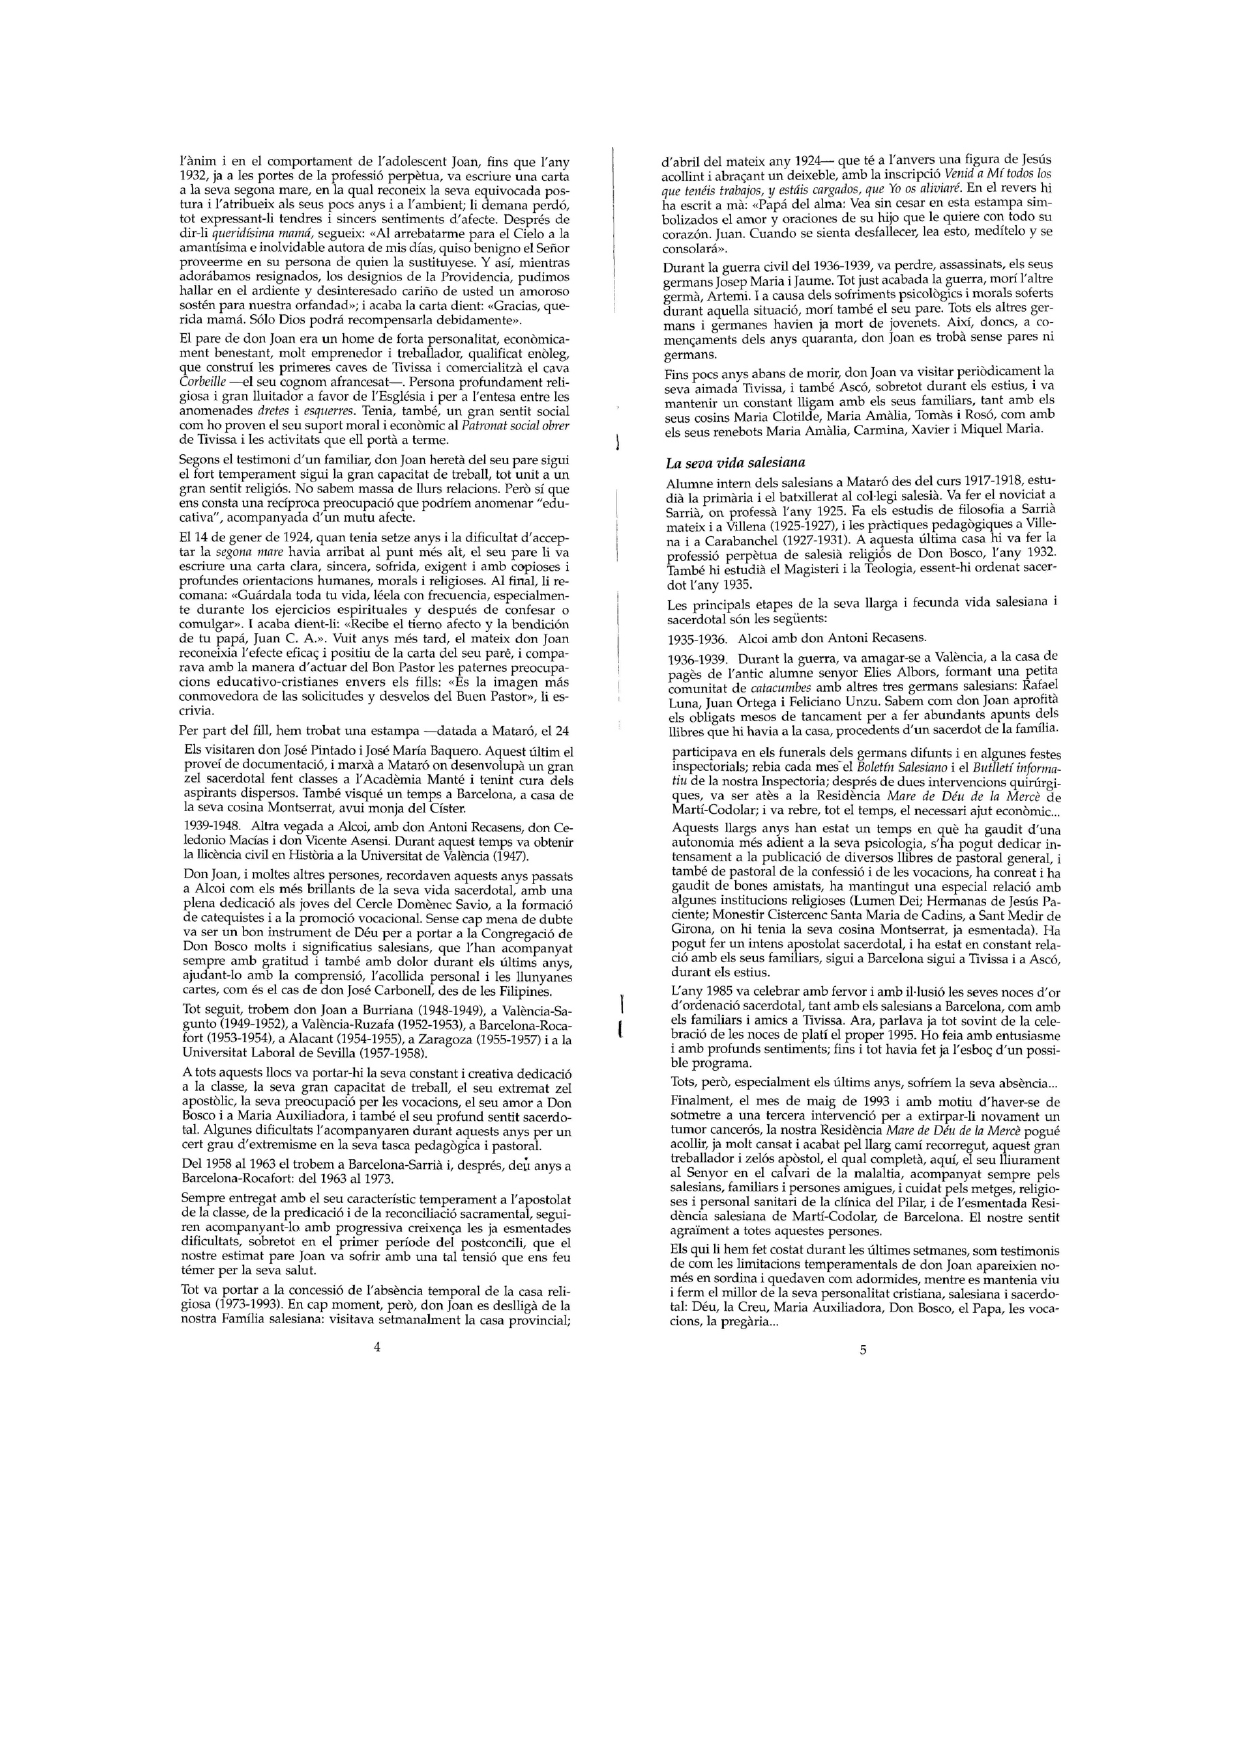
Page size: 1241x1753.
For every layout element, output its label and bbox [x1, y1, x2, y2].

picture [177, 147, 1063, 1357]
